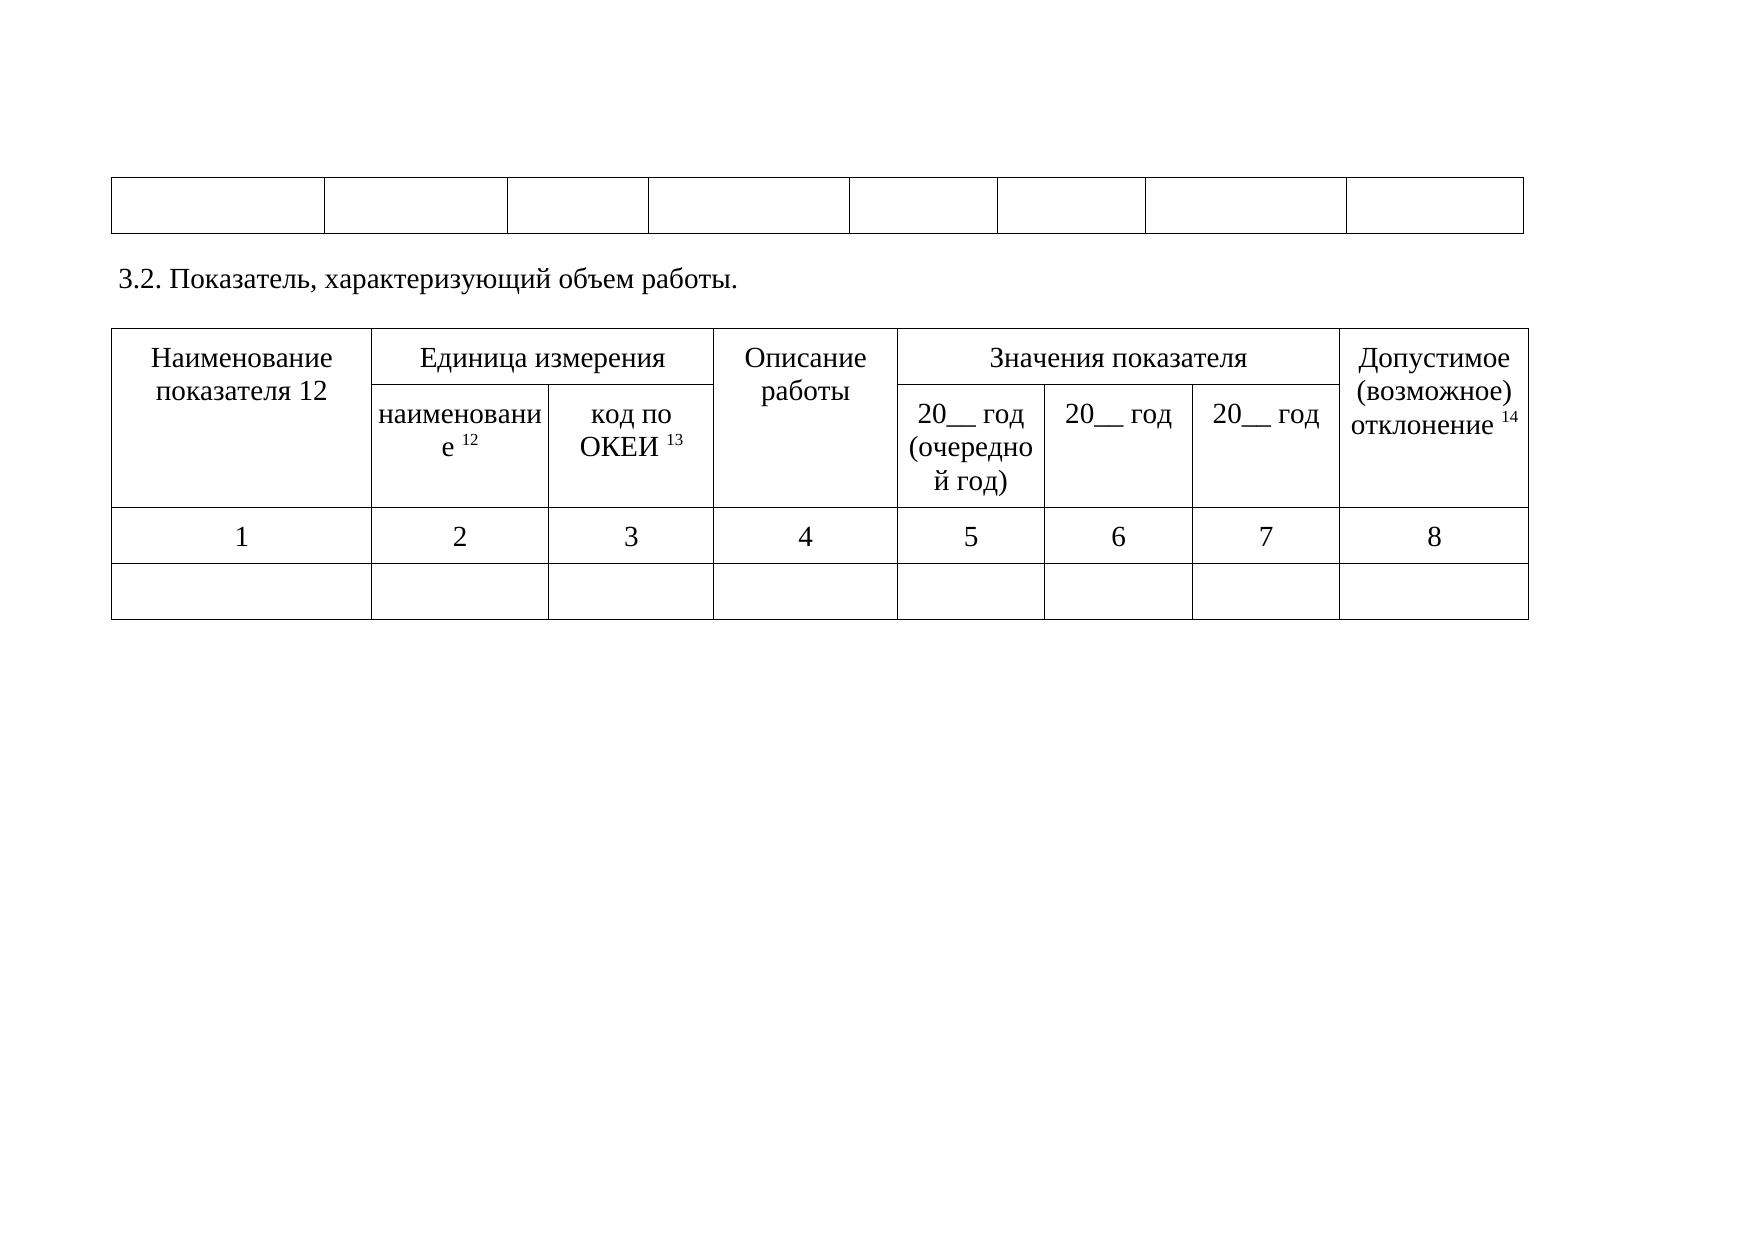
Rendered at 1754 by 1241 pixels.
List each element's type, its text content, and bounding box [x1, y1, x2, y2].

table_cell [1347, 178, 1523, 233]
table_header Допустимое (возможное) отклонение 14 [1340, 329, 1528, 507]
table_cell 20__ год [1045, 385, 1192, 507]
table_cell 1 [112, 508, 371, 563]
table_cell [372, 564, 548, 619]
table_cell [325, 178, 507, 233]
table_cell [1193, 564, 1339, 619]
table_cell [714, 564, 897, 619]
table_cell [112, 178, 324, 233]
table_cell [649, 178, 849, 233]
table_cell 8 [1340, 508, 1528, 563]
table_cell [508, 178, 648, 233]
table_cell [1340, 564, 1528, 619]
table_cell 5 [898, 508, 1044, 563]
table_cell [1146, 178, 1346, 233]
table_cell 20__ год (очередной год) [898, 385, 1044, 507]
table_cell 7 [1193, 508, 1339, 563]
table_header Значения показателя [898, 329, 1339, 384]
table_header Наименование показателя 12 [112, 329, 371, 507]
table_cell [998, 178, 1145, 233]
table_header Описание работы [714, 329, 897, 507]
table_cell код по ОКЕИ 13 [549, 385, 713, 507]
table_cell 2 [372, 508, 548, 563]
table_cell [549, 564, 713, 619]
table_cell 4 [714, 508, 897, 563]
table_cell наименование 12 [372, 385, 548, 507]
table_cell 20__ год [1193, 385, 1339, 507]
table_header Единица измерения [372, 329, 713, 384]
table_cell [112, 564, 371, 619]
table_cell 3 [549, 508, 713, 563]
table_cell [850, 178, 997, 233]
table_cell [1045, 564, 1192, 619]
table_cell 6 [1045, 508, 1192, 563]
table_cell [898, 564, 1044, 619]
text 3.2. Показатель, характеризующий объем работы. [118, 261, 1636, 295]
